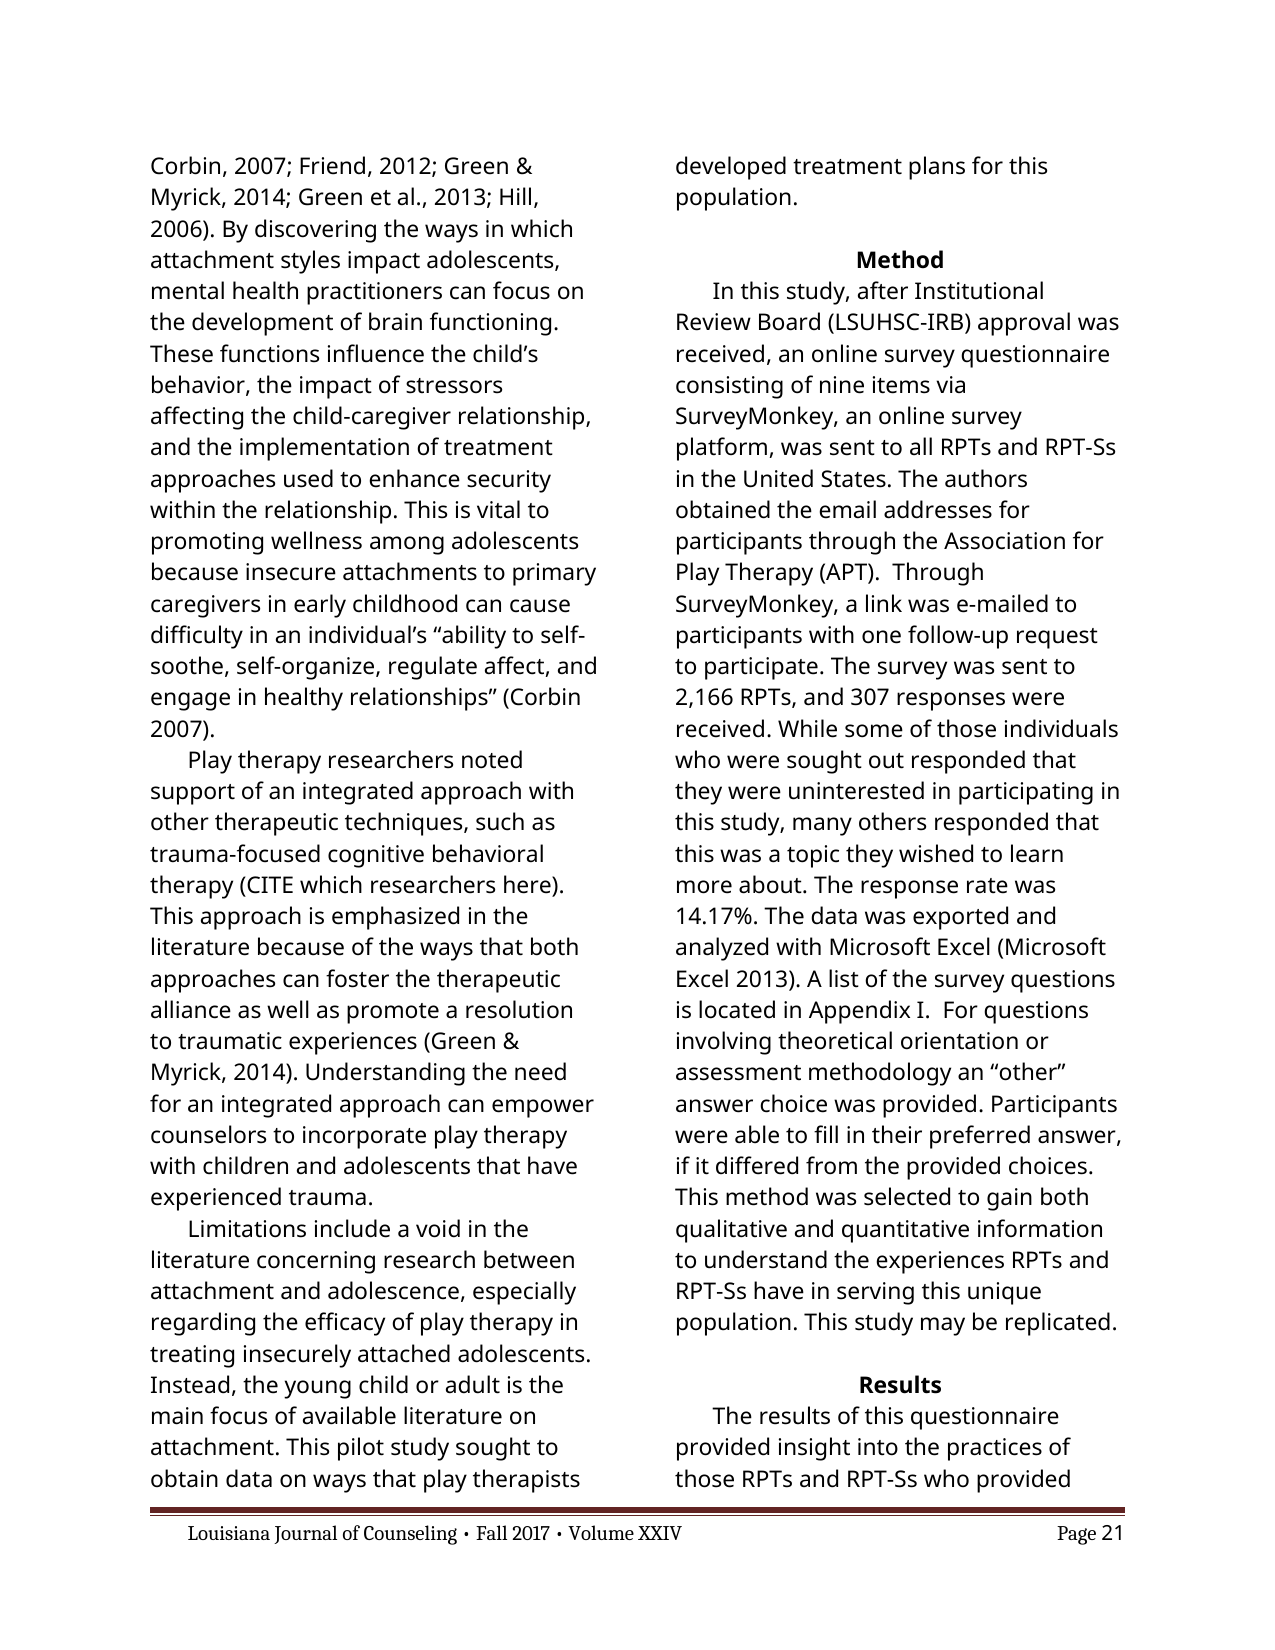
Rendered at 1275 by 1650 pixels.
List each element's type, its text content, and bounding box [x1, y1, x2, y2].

text Results [675, 1369, 1125, 1400]
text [150, 150, 600, 744]
text Limitations include a void in the literature concerning research between attachment and adolescence, especially regarding the efficacy of play therapy in treating insecurely attached adolescents. Instead, the young child or adult is the main focus of available literature on attachment. This pilot study sought to obtain data on ways that play therapists developed treatment plans for this population. [675, 150, 1125, 212]
text Limitations include a void in the literature concerning research between attachment and adolescence, especially regarding the efficacy of play therapy in treating insecurely attached adolescents. Instead, the young child or adult is the main focus of available literature on attachment. This pilot study sought to obtain data on ways that play therapists developed treatment plans for this population. [150, 1212, 600, 1494]
text Method [675, 244, 1125, 275]
text Play therapy researchers noted support of an integrated approach with other therapeutic techniques, such as trauma-focused cognitive behavioral therapy (CITE which researchers here). This approach is emphasized in the literature because of the ways that both approaches can foster the therapeutic alliance as well as promote a resolution to traumatic experiences (Green & Myrick, 2014). Understanding the need for an integrated approach can empower counselors to incorporate play therapy with children and adolescents that have experienced trauma. [150, 744, 600, 1212]
text In this study, after Institutional Review Board (LSUHSC-IRB) approval was received, an online survey questionnaire consisting of nine items via SurveyMonkey, an online survey platform, was sent to all RPTs and RPT-Ss in the United States. The authors obtained the email addresses for participants through the Association for Play Therapy (APT). Through SurveyMonkey, a link was e-mailed to participants with one follow-up request to participate. The survey was sent to 2,166 RPTs, and 307 responses were received. While some of those individuals who were sought out responded that they were uninterested in participating in this study, many others responded that this was a topic they wished to learn more about. The response rate was 14.17%. The data was exported and analyzed with Microsoft Excel (Microsoft Excel 2013). A list of the survey questions is located in Appendix I. For questions involving theoretical orientation or assessment methodology an “other” answer choice was provided. Participants were able to fill in their preferred answer, if it differed from the provided choices. This method was selected to gain both qualitative and quantitative information to understand the experiences RPTs and RPT-Ss have in serving this unique population. This study may be replicated. [675, 275, 1125, 1337]
